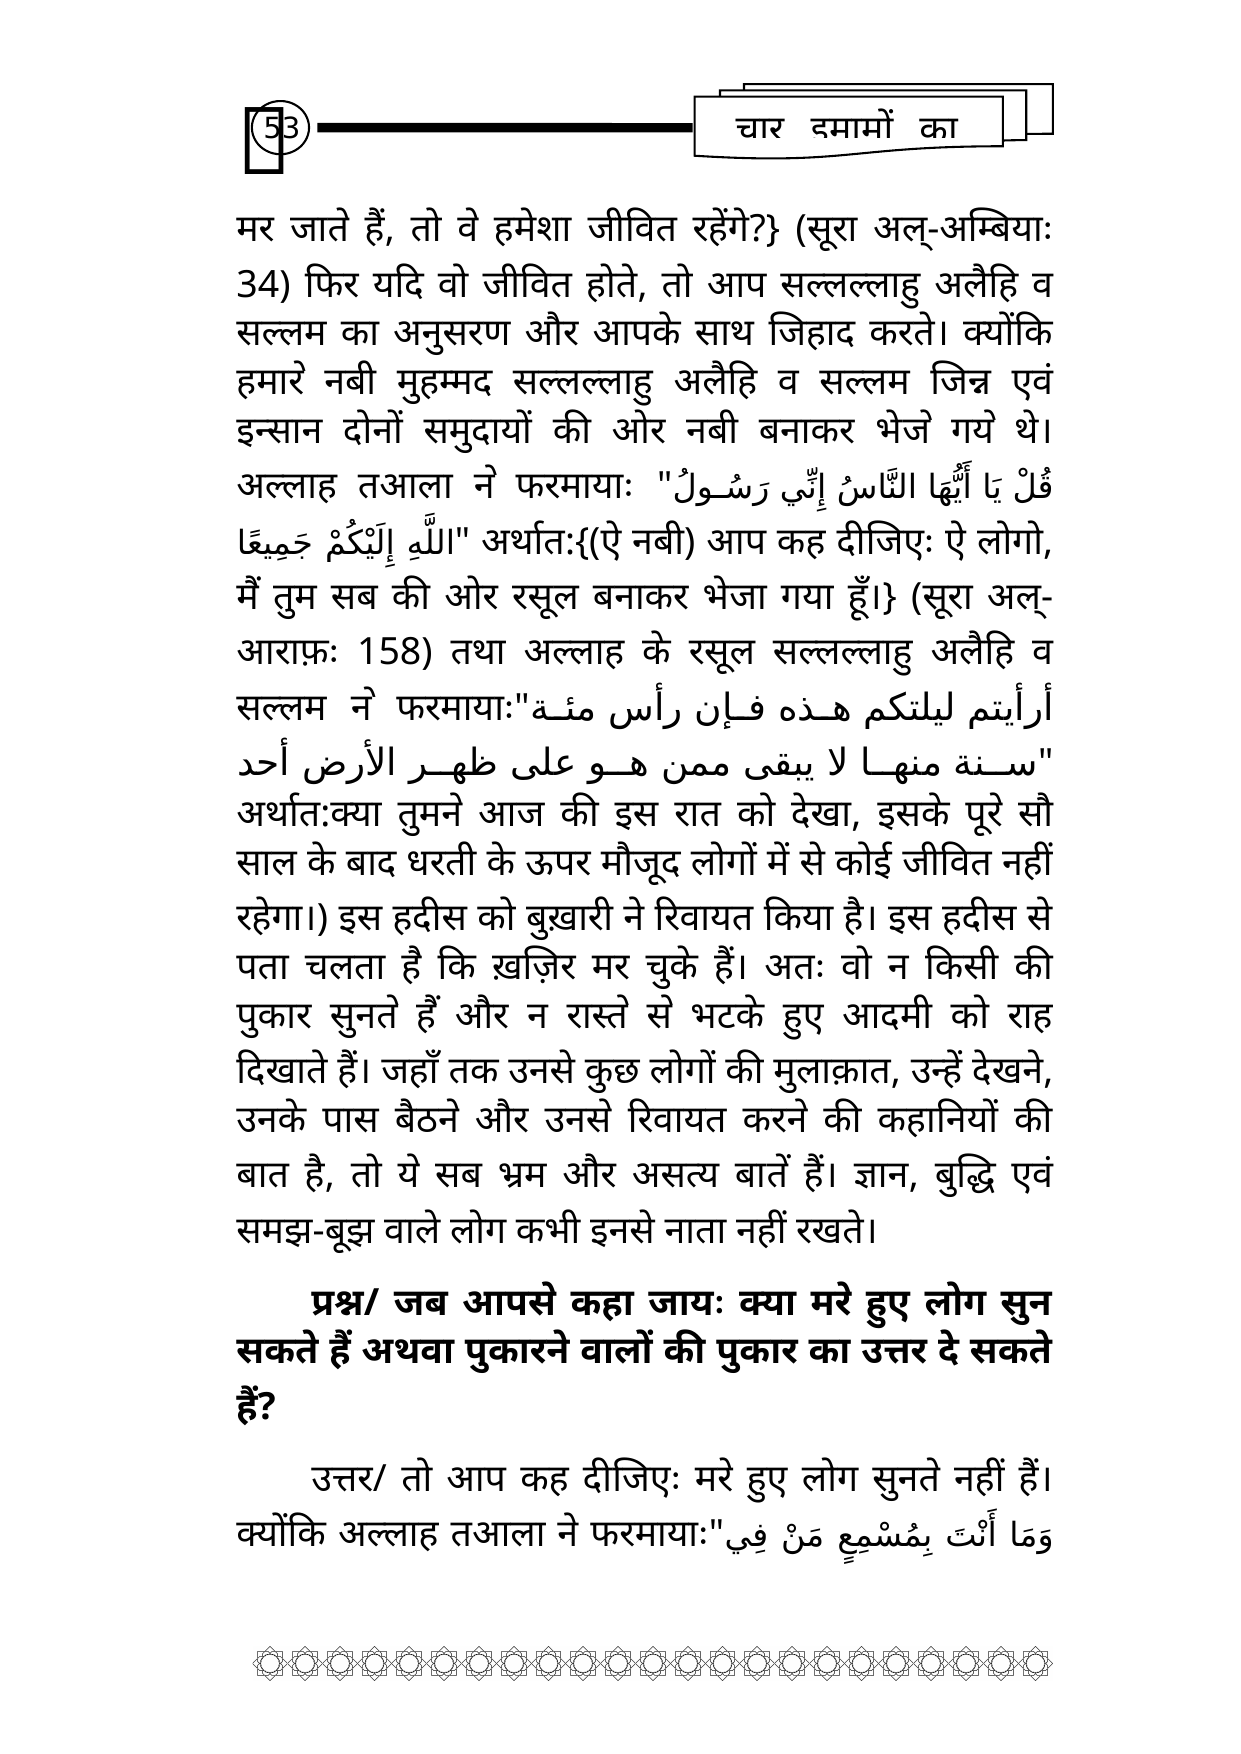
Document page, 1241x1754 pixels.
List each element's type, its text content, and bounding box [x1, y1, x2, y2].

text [236, 1451, 1053, 1562]
picture [252, 1646, 1053, 1681]
subtitle प्रश्न/ जब आपसे कहा जायः क्या मरे हुए लोग सुन सकते हैं अथवा पुकारने वालों की पुकार का उत्तर दे सकते हैं? [236, 1275, 1053, 1434]
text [236, 202, 1053, 1258]
